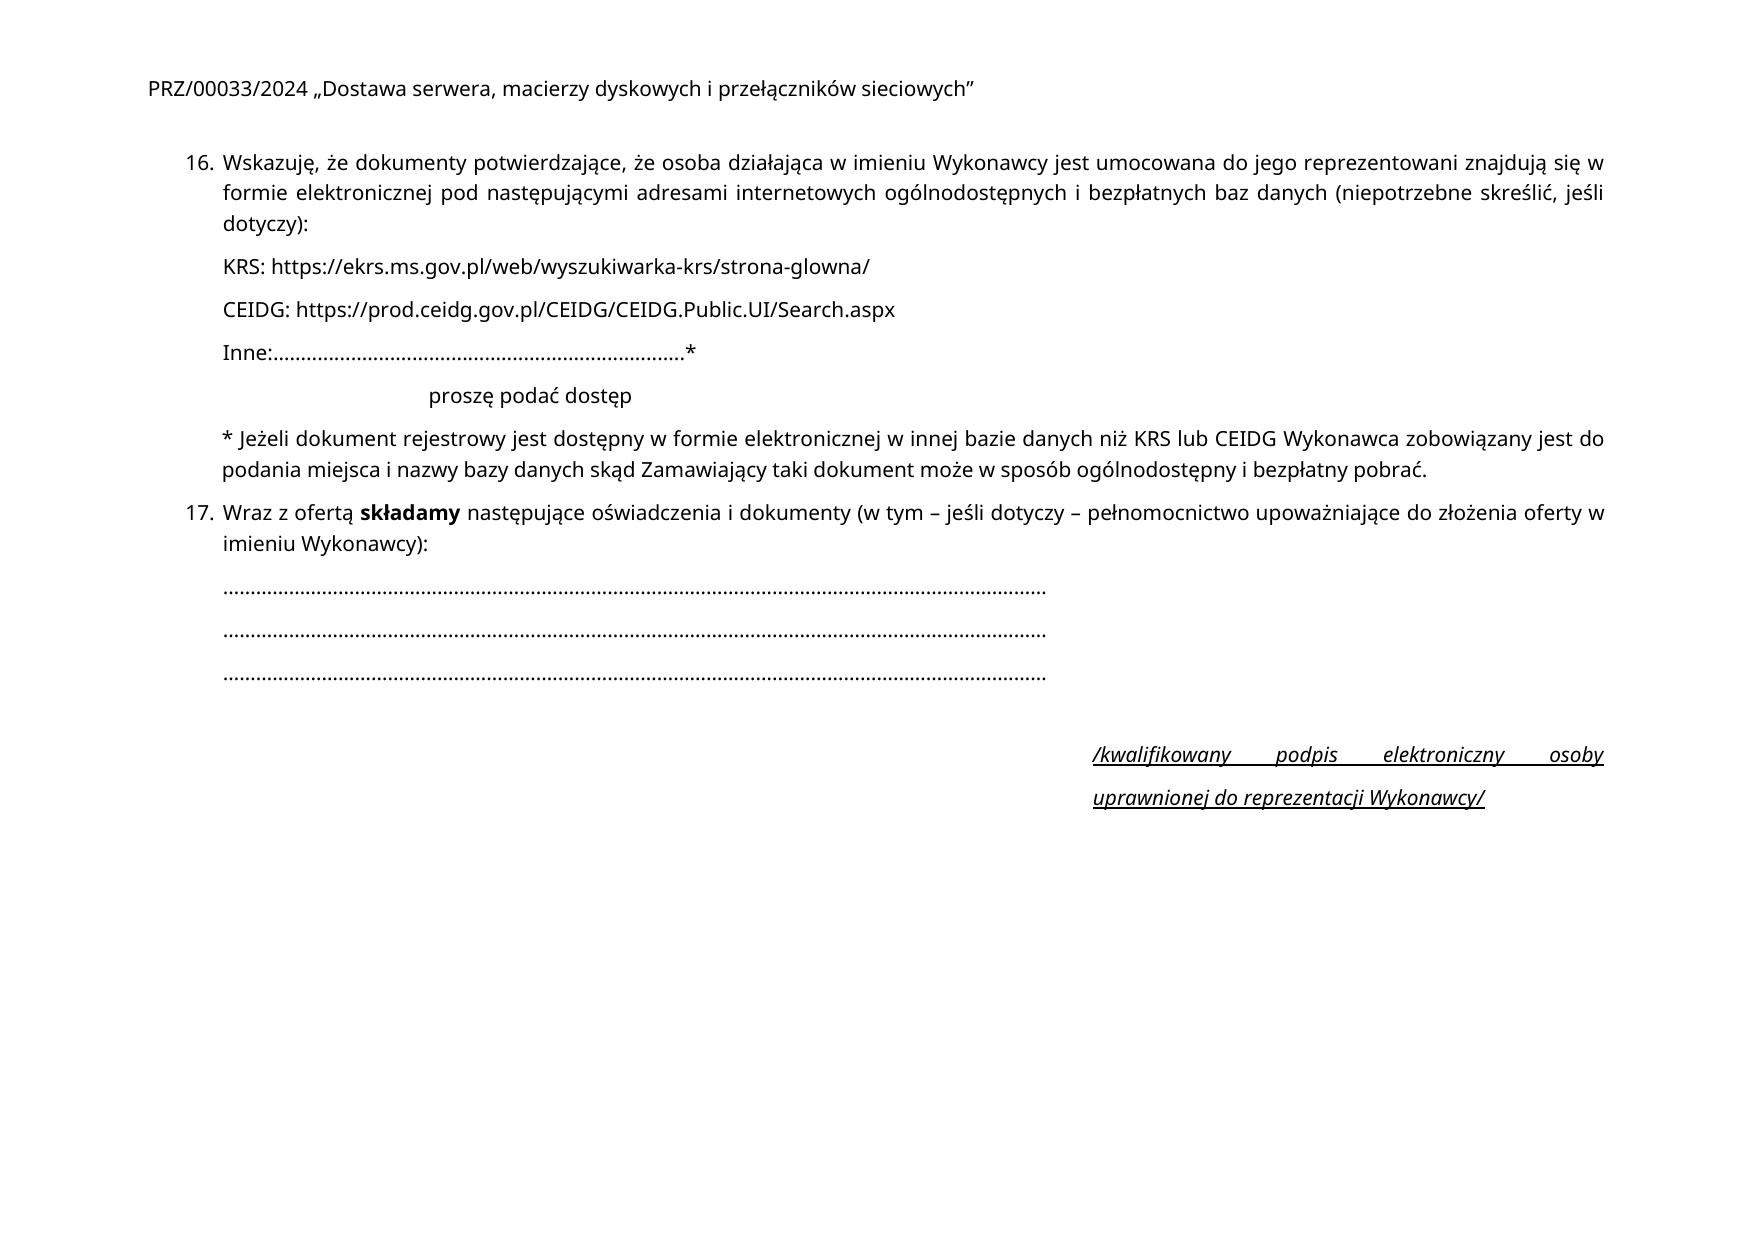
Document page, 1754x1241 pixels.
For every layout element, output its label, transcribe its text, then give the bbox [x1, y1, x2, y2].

text /kwalifikowany podpis elektroniczny osoby uprawnionej do reprezentacji Wykonawcy/ [1093, 740, 1606, 811]
text * Jeżeli dokument rejestrowy jest dostępny w formie elektronicznej w innej bazie danych niż KRS lub CEIDG Wykonawca zobowiązany jest do podania miejsca i nazwy bazy danych skąd Zamawiający taki dokument może w sposób ogólnodostępny i bezpłatny pobrać. [222, 424, 1606, 484]
text ………………………………………………….…………………………………….…………………………………….…… [223, 572, 1606, 601]
text ………………………………………………….…………………………………….…………………………………….…… [223, 658, 1606, 687]
text ………………………………………………….…………………………………….…………………………………….…… [223, 615, 1606, 644]
list Wskazuję, że dokumenty potwierdzające, że osoba działająca w imieniu Wykonawcy jest umocowana do jego reprezentowani znajdują się w formie elektronicznej pod następującymi adresami internetowych ogólnodostępnych i bezpłatnych baz danych (niepotrzebne skreślić, jeśli dotyczy): [185, 148, 1606, 237]
text proszę podać dostęp [223, 381, 1606, 410]
text KRS: https://ekrs.ms.gov.pl/web/wyszukiwarka-krs/strona-glowna/ [223, 252, 1606, 281]
text CEIDG: https://prod.ceidg.gov.pl/CEIDG/CEIDG.Public.UI/Search.aspx [223, 295, 1606, 324]
text Inne:….......................................................................* [223, 338, 1606, 367]
list Wraz z ofertą składamy następujące oświadczenia i dokumenty (w tym – jeśli dotyczy – pełnomocnictwo upoważniające do złożenia oferty w imieniu Wykonawcy): [185, 498, 1606, 557]
